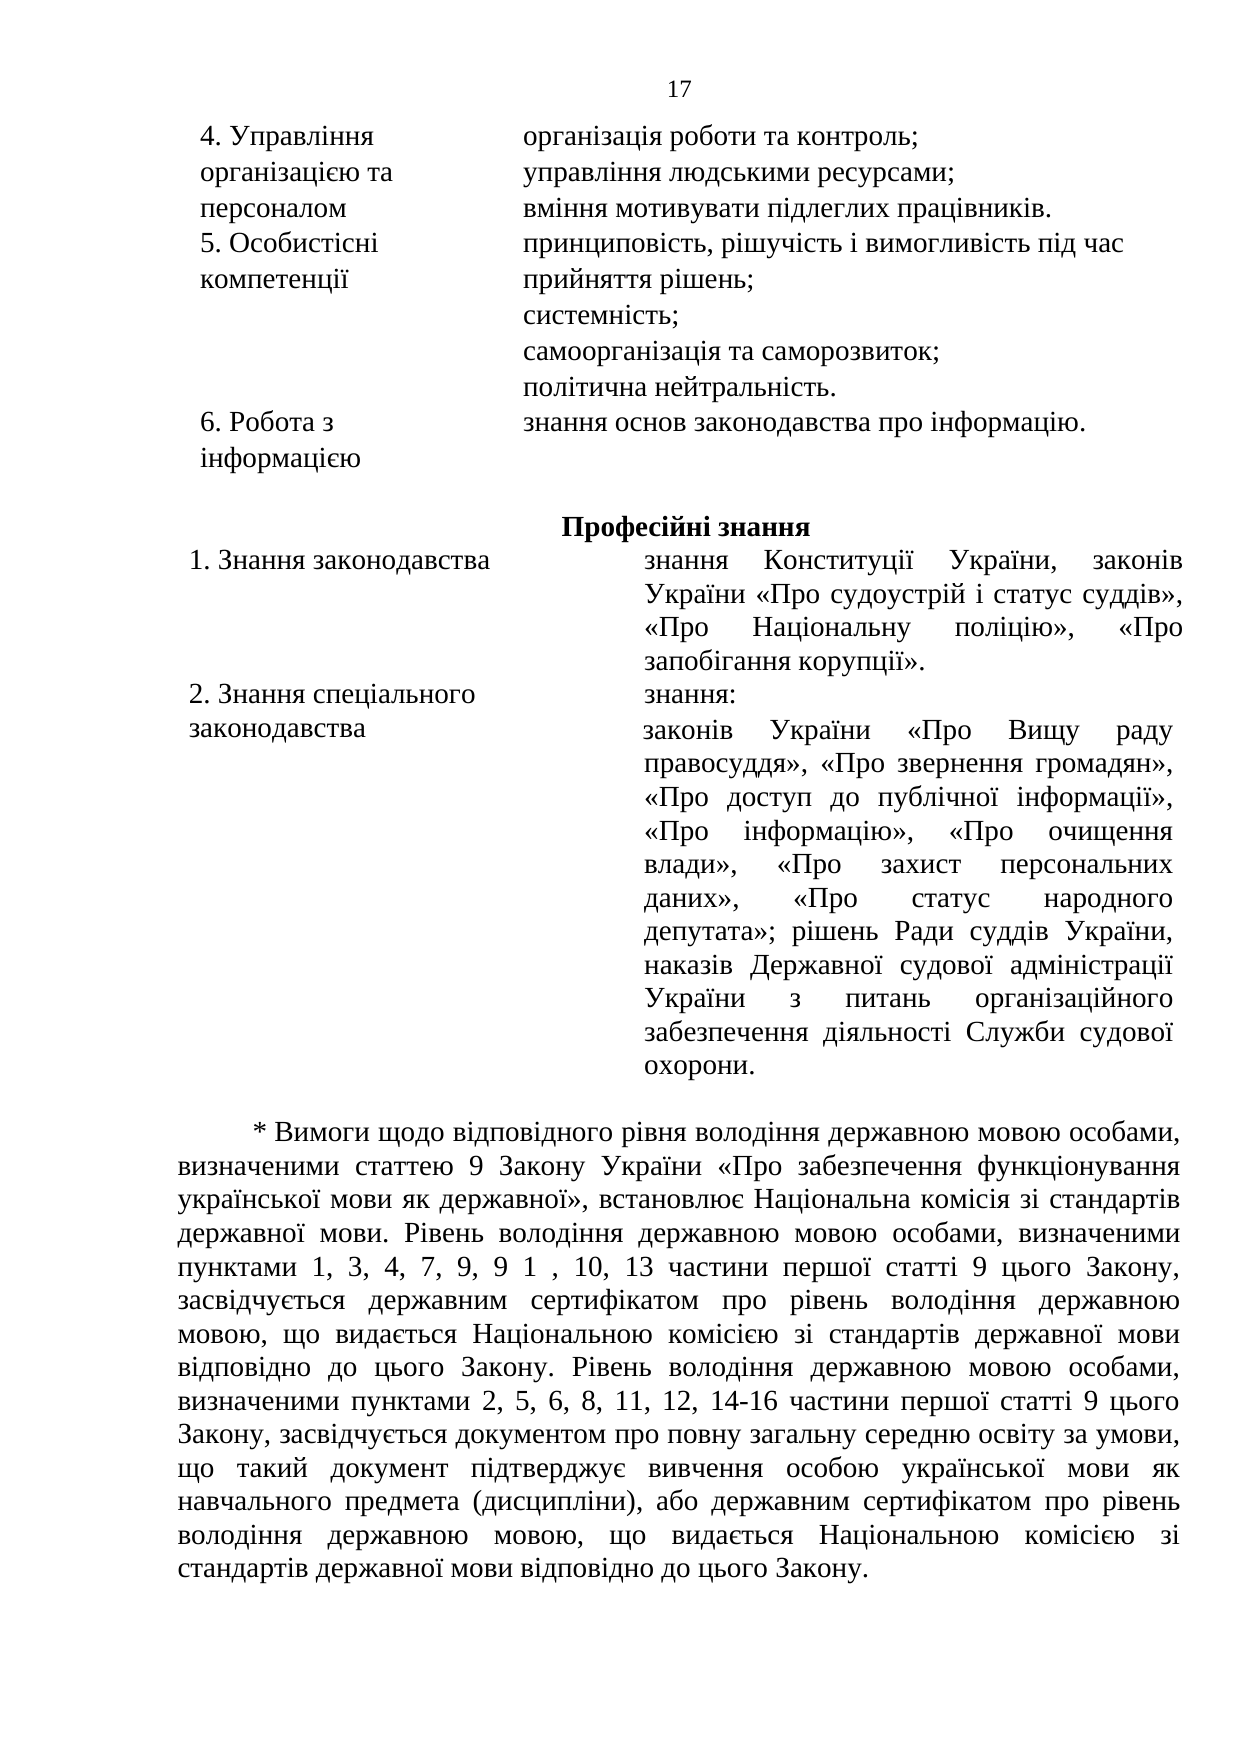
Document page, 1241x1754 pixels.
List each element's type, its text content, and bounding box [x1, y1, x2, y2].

table_cell знання: законів України «Про Вищу раду правосуддя», «Про звернення громадян», «Про доступ до публічної інформації», «Про інформацію», «Про очищення влади», «Про захист персональних даних», «Про статус народного депутата»; рішень Ради суддів України, наказів Державної судової адміністрації України з питань організаційного забезпечення діяльності Служби судової охорони. [633, 676, 1195, 1081]
table_cell знання Конституції України, законів України «Про судоустрій і статус суддів», «Про Національну поліцію», «Про запобігання корупції». [633, 542, 1195, 676]
table_cell 2. Знання спеціального законодавства [177, 676, 633, 1081]
table_cell Професійні знання [177, 118, 1195, 542]
table_cell 1. Знання законодавства [177, 542, 633, 676]
list * Вимоги щодо відповідного рівня володіння державною мовою особами, визначеними статтею 9 Закону України «Про забезпечення функціонування української мови як державної», встановлює Національна комісія зі стандартів державної мови. Рівень володіння державною мовою особами, визначеними пунктами 1, 3, 4, 7, 9, 9 1 , 10, 13 частини першої статті 9 цього Закону, засвідчується державним сертифікатом про рівень володіння державною мовою, що видається Національною комісією зі стандартів державної мови відповідно до цього Закону. Рівень володіння державною мовою особами, визначеними пунктами 2, 5, 6, 8, 11, 12, 14-16 частини першої статті 9 цього Закону, засвідчується документом про повну загальну середню освіту за умови, що такий документ підтверджує вивчення особою української мови як навчального предмета (дисципліни), або державним сертифікатом про рівень володіння державною мовою, що видається Національною комісією зі стандартів державної мови відповідно до цього Закону. [177, 1114, 1181, 1584]
